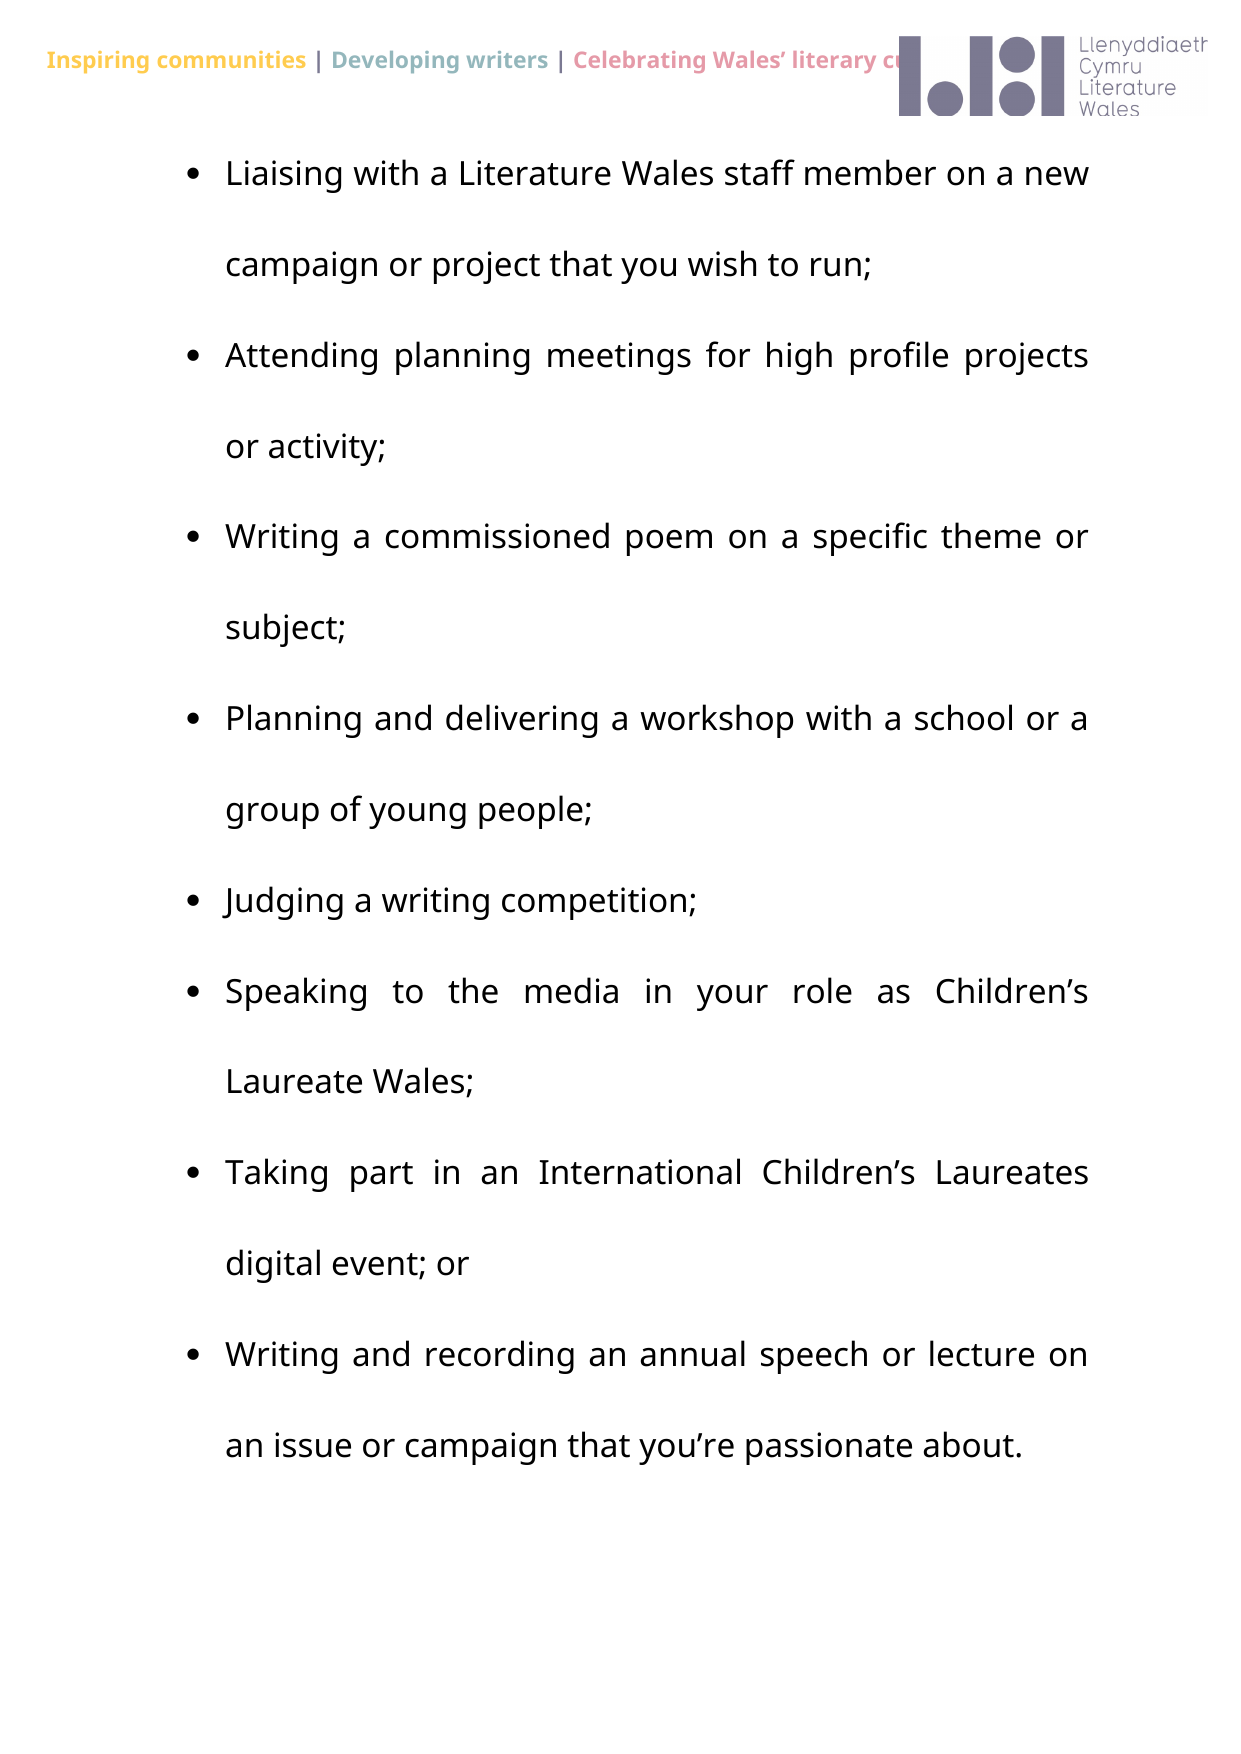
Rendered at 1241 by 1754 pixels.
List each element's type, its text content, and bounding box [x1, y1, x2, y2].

list Attending planning meetings for high profile projects or activity; [187, 332, 1090, 468]
picture [898, 36, 1208, 115]
list Planning and delivering a workshop with a school or a group of young people; [187, 695, 1090, 831]
list Writing a commissioned poem on a specific theme or subject; [187, 513, 1090, 649]
list Speaking to the media in your role as Children’s Laureate Wales; [187, 967, 1090, 1104]
list Judging a writing competition; [187, 877, 1090, 922]
list Writing and recording an annual speech or lecture on an issue or campaign that you’re passionate about. [187, 1331, 1090, 1467]
list Liaising with a Literature Wales staff member on a new campaign or project that you wish to run; [187, 150, 1090, 286]
list Taking part in an International Children’s Laureates digital event; or [187, 1149, 1090, 1285]
